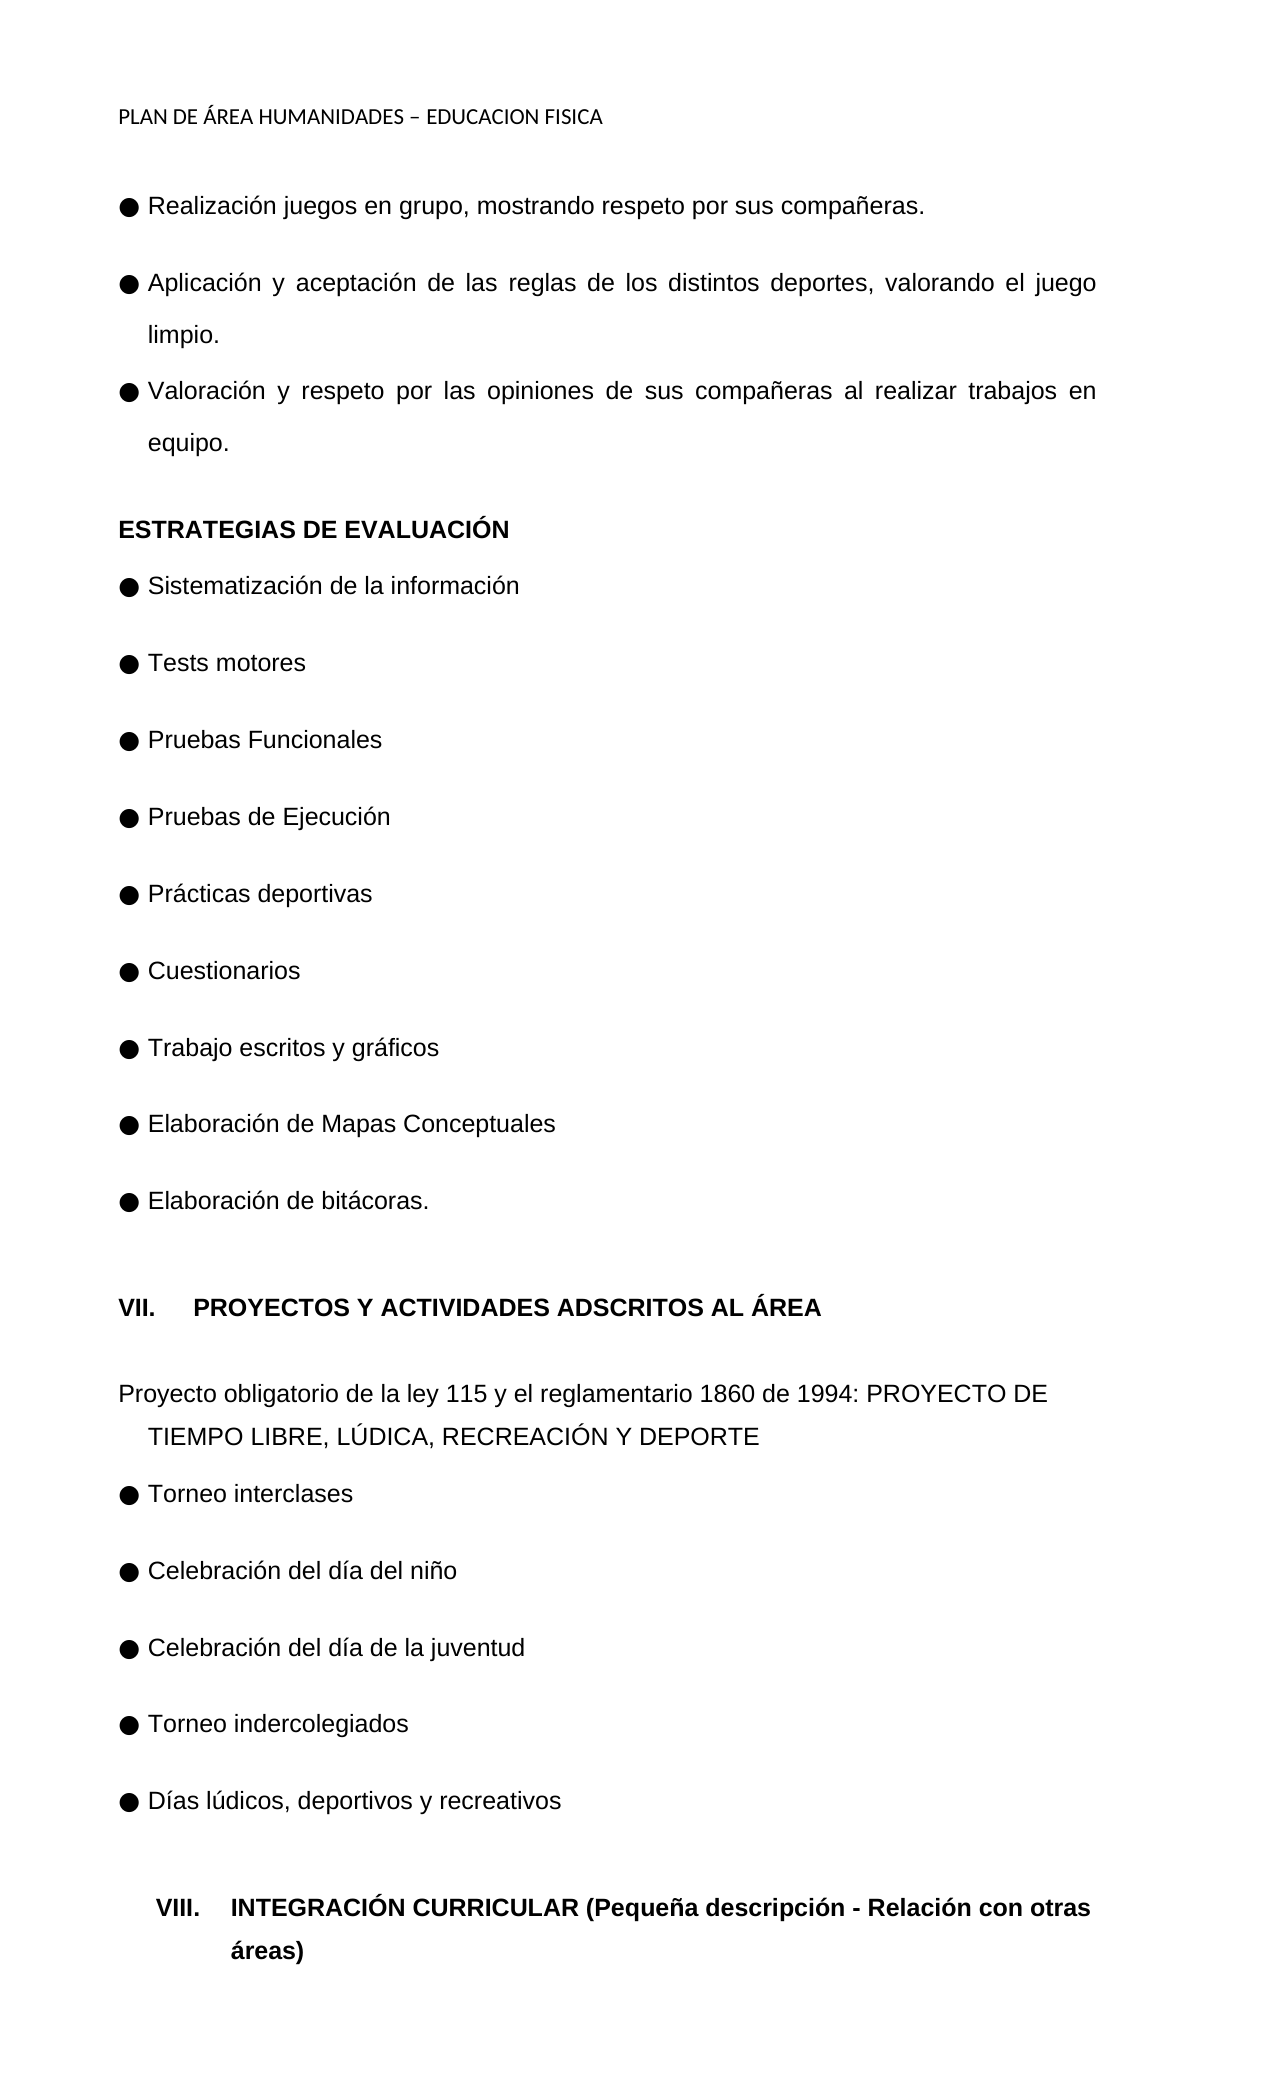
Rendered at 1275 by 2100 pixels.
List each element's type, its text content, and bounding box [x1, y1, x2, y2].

list Trabajo escritos y gráficos [118, 1019, 1098, 1070]
list Elaboración de bitácoras. [118, 1173, 1098, 1224]
list PROYECTOS Y ACTIVIDADES ADSCRITOS AL ÁREA [118, 1293, 1098, 1322]
list Celebración del día de la juventud [118, 1619, 1098, 1670]
list Elaboración de Mapas Conceptuales [118, 1096, 1098, 1147]
list Celebración del día del niño [118, 1542, 1098, 1593]
list Torneo indercolegiados [118, 1696, 1098, 1747]
list Tests motores [118, 635, 1098, 686]
list Cuestionarios [118, 942, 1098, 993]
list Aplicación y aceptación de las reglas de los distintos deportes, valorando el juego limpio. [118, 254, 1098, 348]
list Torneo interclases [118, 1465, 1098, 1517]
list INTEGRACIÓN CURRICULAR (Pequeña descripción - Relación con otras áreas) [156, 1893, 1098, 1965]
list Realización juegos en grupo, mostrando respeto por sus compañeras. [118, 177, 1098, 228]
list Valoración y respeto por las opiniones de sus compañeras al realizar trabajos en equipo. [118, 363, 1098, 457]
list Pruebas Funcionales [118, 712, 1098, 763]
list Días lúdicos, deportivos y recreativos [118, 1773, 1098, 1824]
list Sistematización de la información [118, 558, 1098, 609]
text ESTRATEGIAS DE EVALUACIÓN [118, 515, 1098, 543]
text Proyecto obligatorio de la ley 115 y el reglamentario 1860 de 1994: PROYECTO DE TIEMPO LIBRE, LÚDICA, RECREACIÓN Y DEPORTE [118, 1379, 1098, 1451]
list Prácticas deportivas [118, 865, 1098, 917]
list Pruebas de Ejecución [118, 788, 1098, 840]
